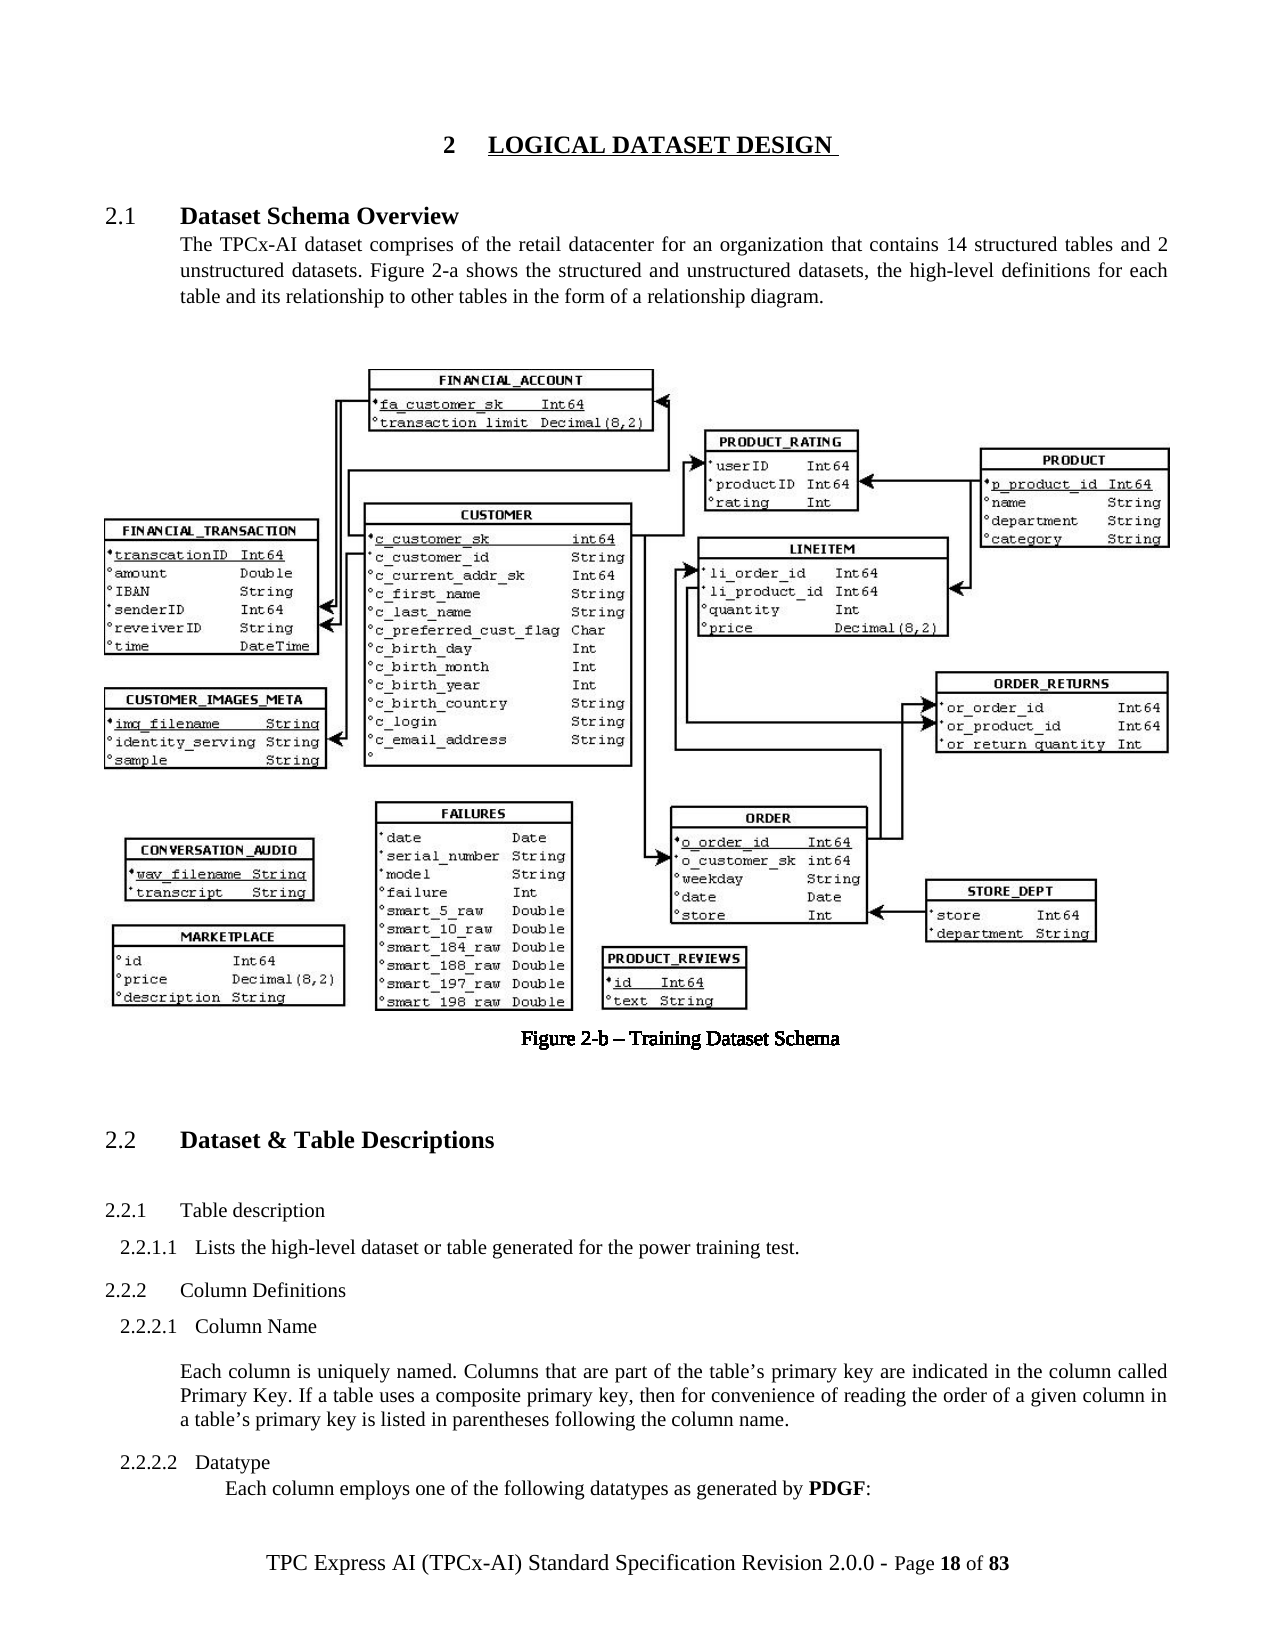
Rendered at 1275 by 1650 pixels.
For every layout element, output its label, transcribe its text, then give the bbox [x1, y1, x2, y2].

subtitle Column Definitions [105, 1277, 1170, 1302]
subtitle Lists the high-level dataset or table generated for the power training test. [120, 1235, 1170, 1259]
subtitle Dataset Schema Overview [105, 201, 1170, 230]
subtitle Dataset & Table Descriptions [105, 1125, 1170, 1153]
picture [104, 369, 1170, 1011]
text Each column employs one of the following datatypes as generated by PDGF: [225, 1476, 1170, 1500]
text The TPCx-AI dataset comprises of the retail datacenter for an organization that contains 14 structured tables and 2 unstructured datasets. Figure 2-a shows the structured and unstructured datasets, the high-level definitions for each table and its relationship to other tables in the form of a relationship diagram. [180, 232, 1170, 308]
subtitle Table description [105, 1198, 1170, 1222]
subtitle Column Name [120, 1314, 1170, 1338]
subtitle Logical Dataset Design [105, 130, 1170, 159]
subtitle Datatype [120, 1450, 1170, 1474]
text Each column is uniquely named. Columns that are part of the table’s primary key are indicated in the column called Primary Key. If a table uses a composite primary key, then for convenience of reading the order of a given column in a table’s primary key is listed in parentheses following the column name. [180, 1359, 1170, 1431]
